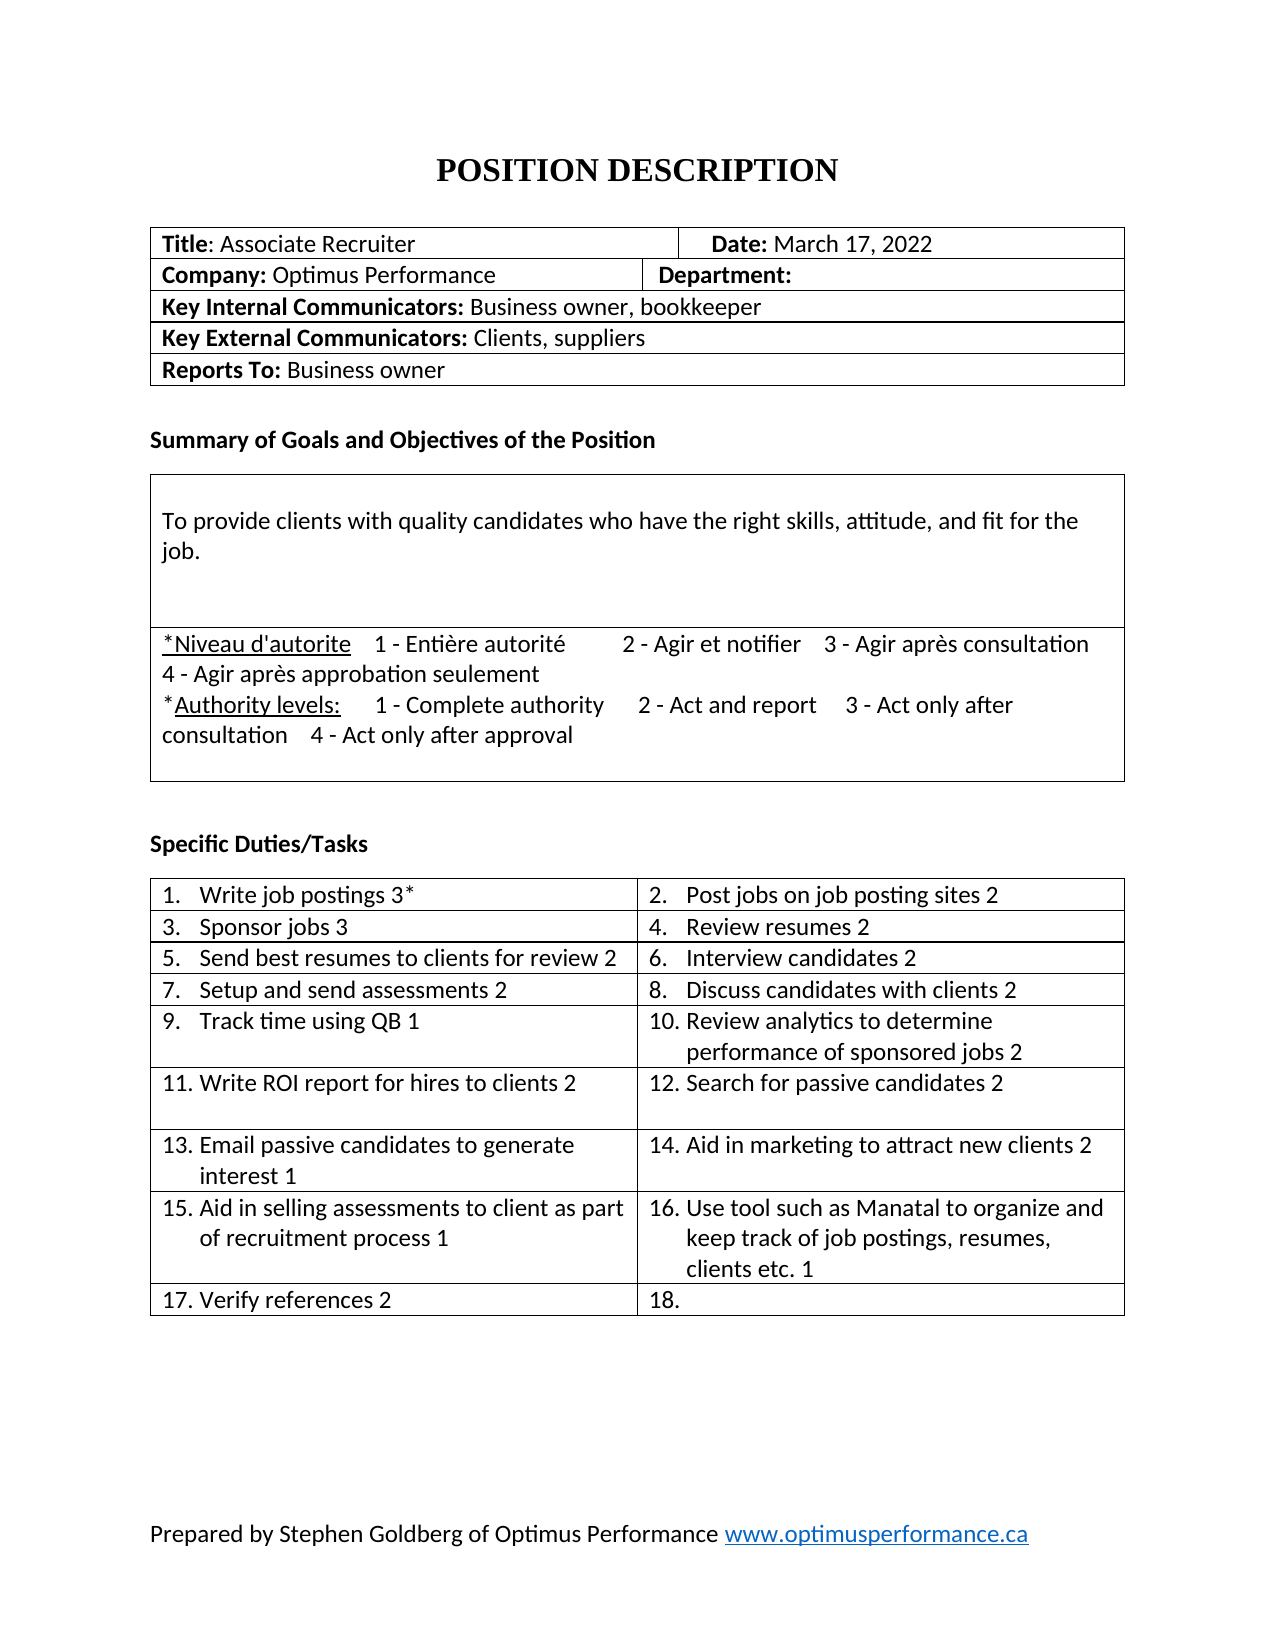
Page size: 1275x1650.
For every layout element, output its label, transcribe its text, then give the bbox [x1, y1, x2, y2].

table_cell [638, 1284, 1124, 1315]
title POSITION DESCRIPTION [150, 150, 1125, 188]
table_cell Sponsor jobs 3 [151, 911, 637, 941]
table_cell Setup and send assessments 2 [151, 974, 637, 1004]
table_cell Interview candidates 2 [638, 943, 1124, 973]
table_cell Key Internal Communicators: Business owner, bookkeeper [151, 291, 1124, 321]
table_cell Reports To: Business owner [151, 354, 1124, 384]
table_cell Use tool such as Manatal to organize and keep track of job postings, resumes, clients etc. 1 [638, 1192, 1124, 1283]
table_header Title: Associate Recruiter [151, 228, 678, 258]
text Summary of Goals and Objectives of the Position [150, 424, 1125, 454]
table_cell *Niveau d'autorite 1 - Entière autorité 2 - Agir et notifier 3 - Agir après consultation 4 - Agir après approbation seulement *Authority levels: 1 - Complete authority 2 - Act and report 3 - Act only after consultation 4 - Act only after approval [151, 628, 1124, 781]
table_cell Aid in selling assessments to client as part of recruitment process 1 [151, 1192, 637, 1283]
table_cell Search for passive candidates 2 [638, 1068, 1124, 1129]
table_cell Company: Optimus Performance [151, 259, 642, 290]
table_cell Track time using QB 1 [151, 1006, 637, 1067]
table_cell Review resumes 2 [638, 911, 1124, 941]
text Specific Duties/Tasks [150, 829, 1125, 859]
table_cell Write ROI report for hires to clients 2 [151, 1068, 637, 1129]
table_cell Discuss candidates with clients 2 [638, 974, 1124, 1004]
table_cell Send best resumes to clients for review 2 [151, 943, 637, 973]
table_cell Review analytics to determine performance of sponsored jobs 2 [638, 1006, 1124, 1067]
table_cell Department: [643, 259, 1124, 290]
table_cell Key External Communicators: Clients, suppliers [151, 323, 1124, 353]
table_header To provide clients with quality candidates who have the right skills, attitude, and fit for the job. [151, 475, 1124, 627]
table_cell Verify references 2 [151, 1284, 637, 1315]
table_header Write job postings 3* [151, 879, 637, 910]
table_header Date: March 17, 2022 [679, 228, 1124, 258]
table_cell Email passive candidates to generate interest 1 [151, 1130, 637, 1191]
table_cell Aid in marketing to attract new clients 2 [638, 1130, 1124, 1191]
table_header Post jobs on job posting sites 2 [638, 879, 1124, 910]
